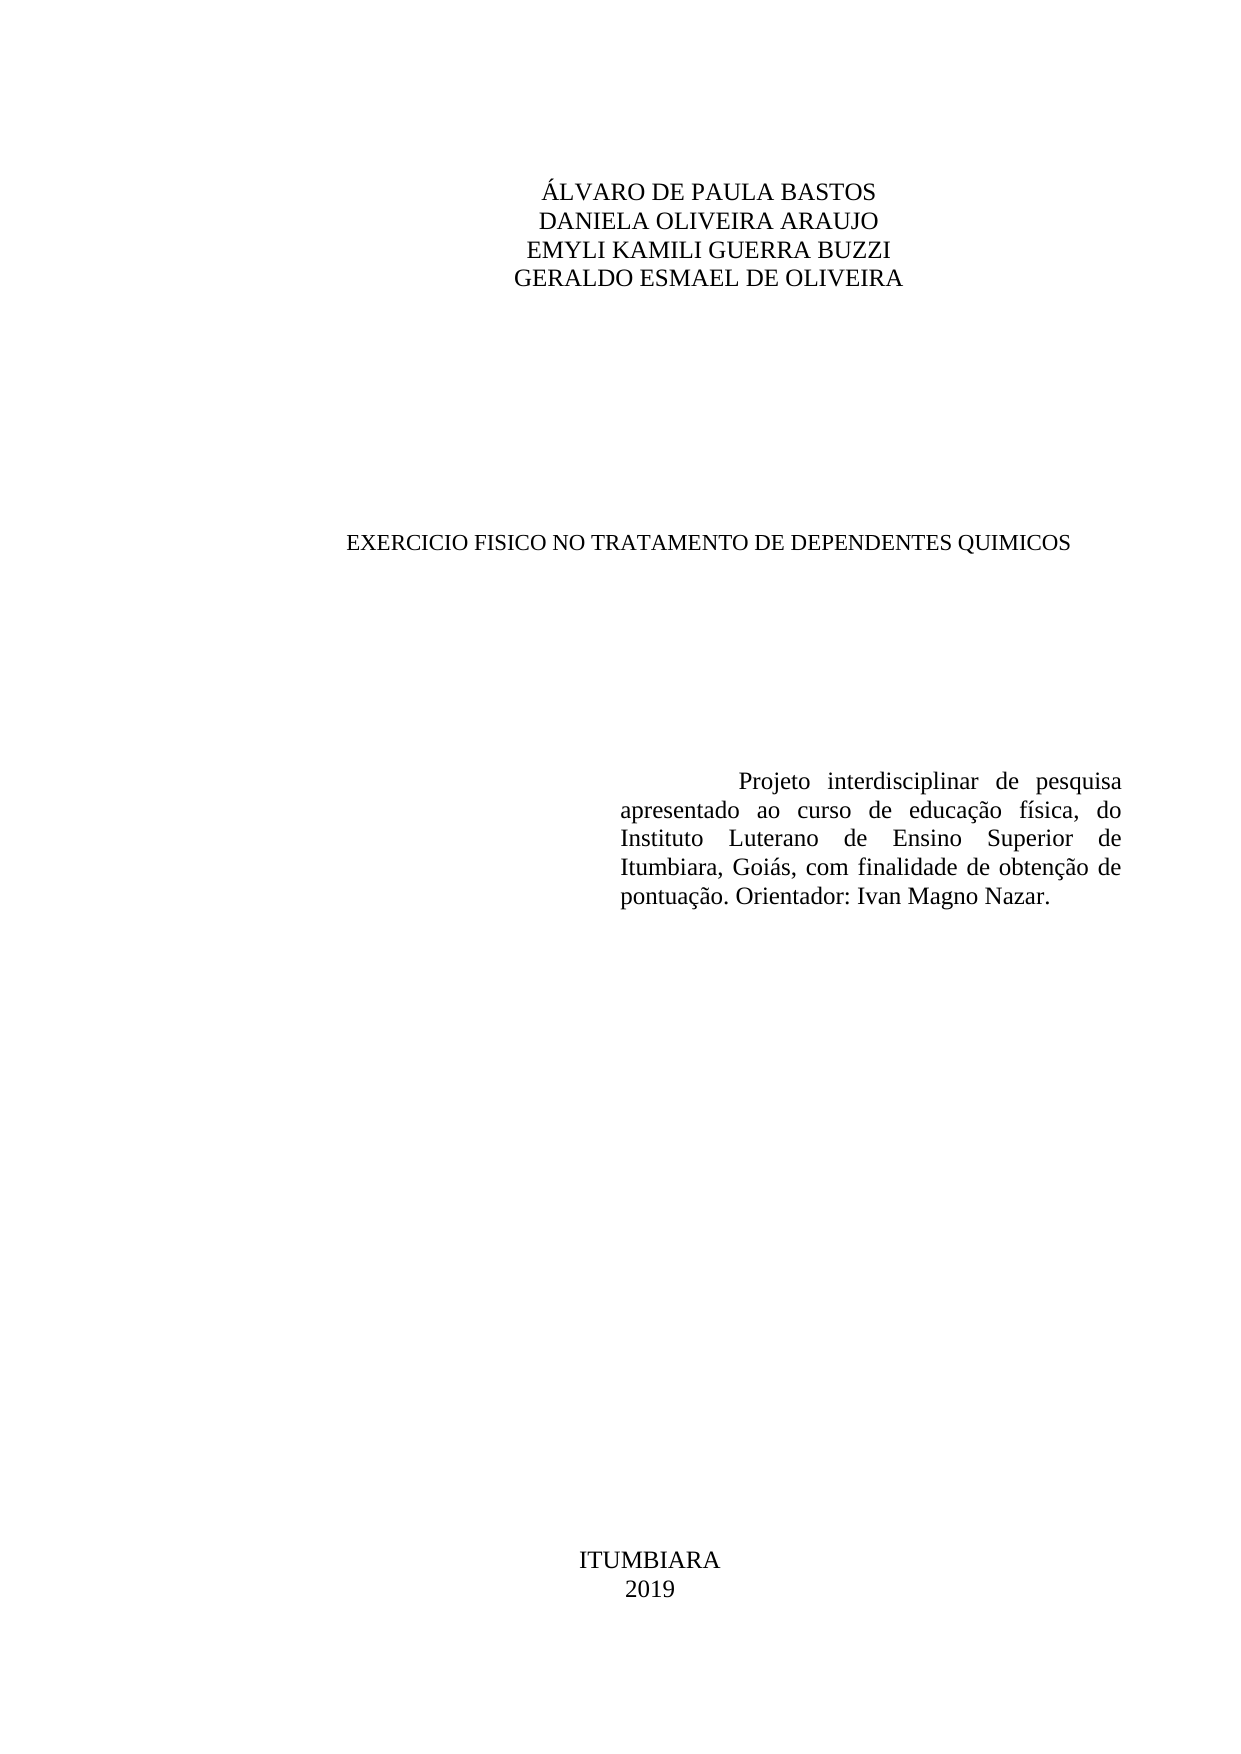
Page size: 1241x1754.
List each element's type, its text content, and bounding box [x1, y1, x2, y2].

text ITUMBIARA [177, 1545, 1122, 1574]
text EMYLI KAMILI GUERRA BUZZI [177, 235, 1122, 263]
text EXERCICIO FISICO NO TRATAMENTO DE DEPENDENTES QUIMICOS [177, 529, 1122, 555]
text GERALDO ESMAEL DE OLIVEIRA [177, 263, 1122, 292]
text Projeto interdisciplinar de pesquisa apresentado ao curso de educação física, do Instituto Luterano de Ensino Superior de Itumbiara, Goiás, com finalidade de obtenção de pontuação. Orientador: Ivan Magno Nazar. [620, 766, 1122, 910]
text ÁLVARO DE PAULA BASTOS [177, 177, 1122, 206]
text 2019 [177, 1574, 1122, 1602]
text DANIELA OLIVEIRA ARAUJO [177, 206, 1122, 235]
